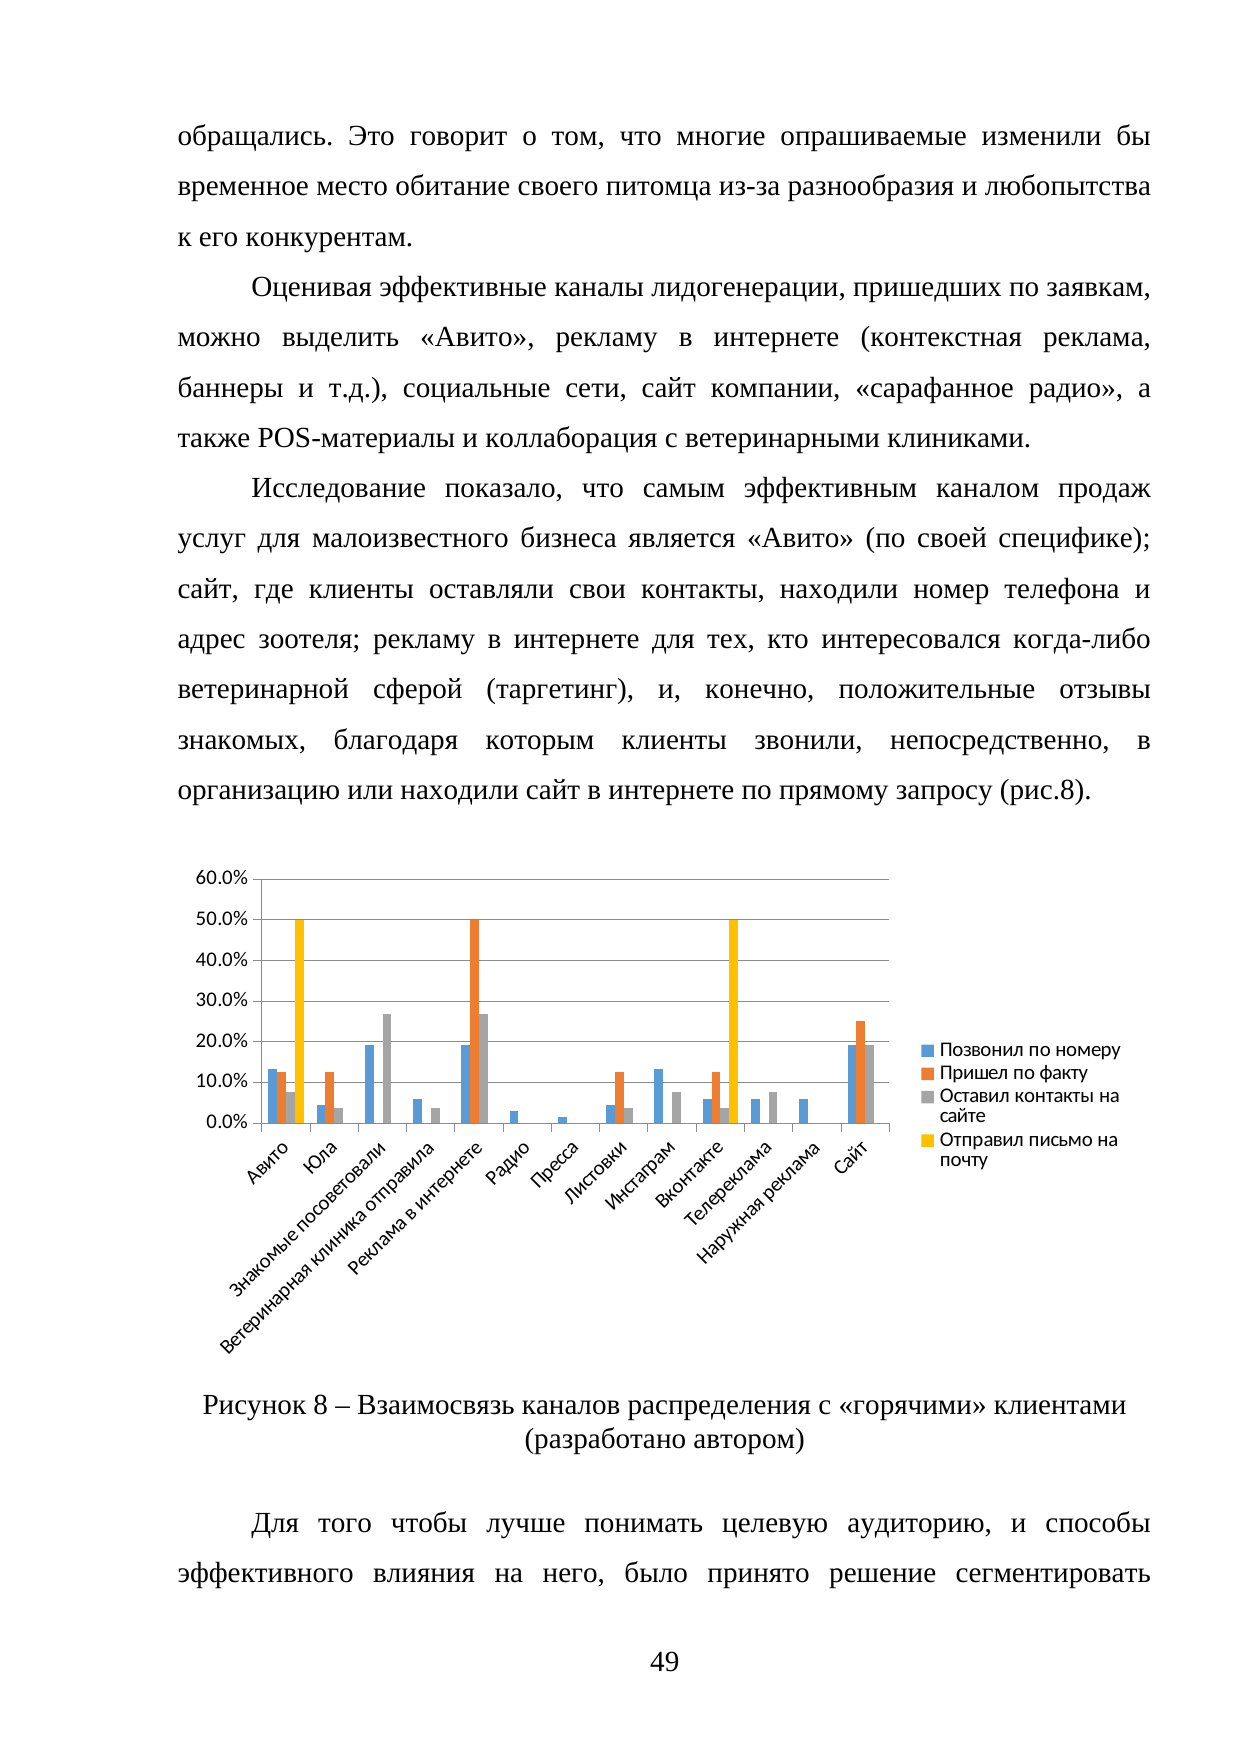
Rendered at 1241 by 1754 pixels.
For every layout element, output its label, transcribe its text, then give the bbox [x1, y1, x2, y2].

text Исследование показало, что самым эффективным каналом продаж услуг для малоизвестного бизнеса является «Авито» (по своей специфике); сайт, где клиенты оставляли свои контакты, находили номер телефона и адрес зоотеля; рекламу в интернете для тех, кто интересовался когда-либо ветеринарной сферой (таргетинг), и, конечно, положительные отзывы знакомых, благодаря которым клиенты звонили, непосредственно, в организацию или находили сайт в интернете по прямому запросу (рис.8). [177, 470, 1152, 806]
text Рисунок 8 – Взаимосвязь каналов распределения с «горячими» клиентами (разработано автором) [177, 1387, 1152, 1454]
text Оценивая эффективные каналы лидогенерации, пришедших по заявкам, можно выделить «Авито», рекламу в интернете (контекстная реклама, баннеры и т.д.), социальные сети, сайт компании, «сарафанное радио», а также POS-материалы и коллаборация с ветеринарными клиниками. [177, 269, 1152, 453]
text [177, 1505, 1152, 1589]
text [177, 118, 1152, 252]
